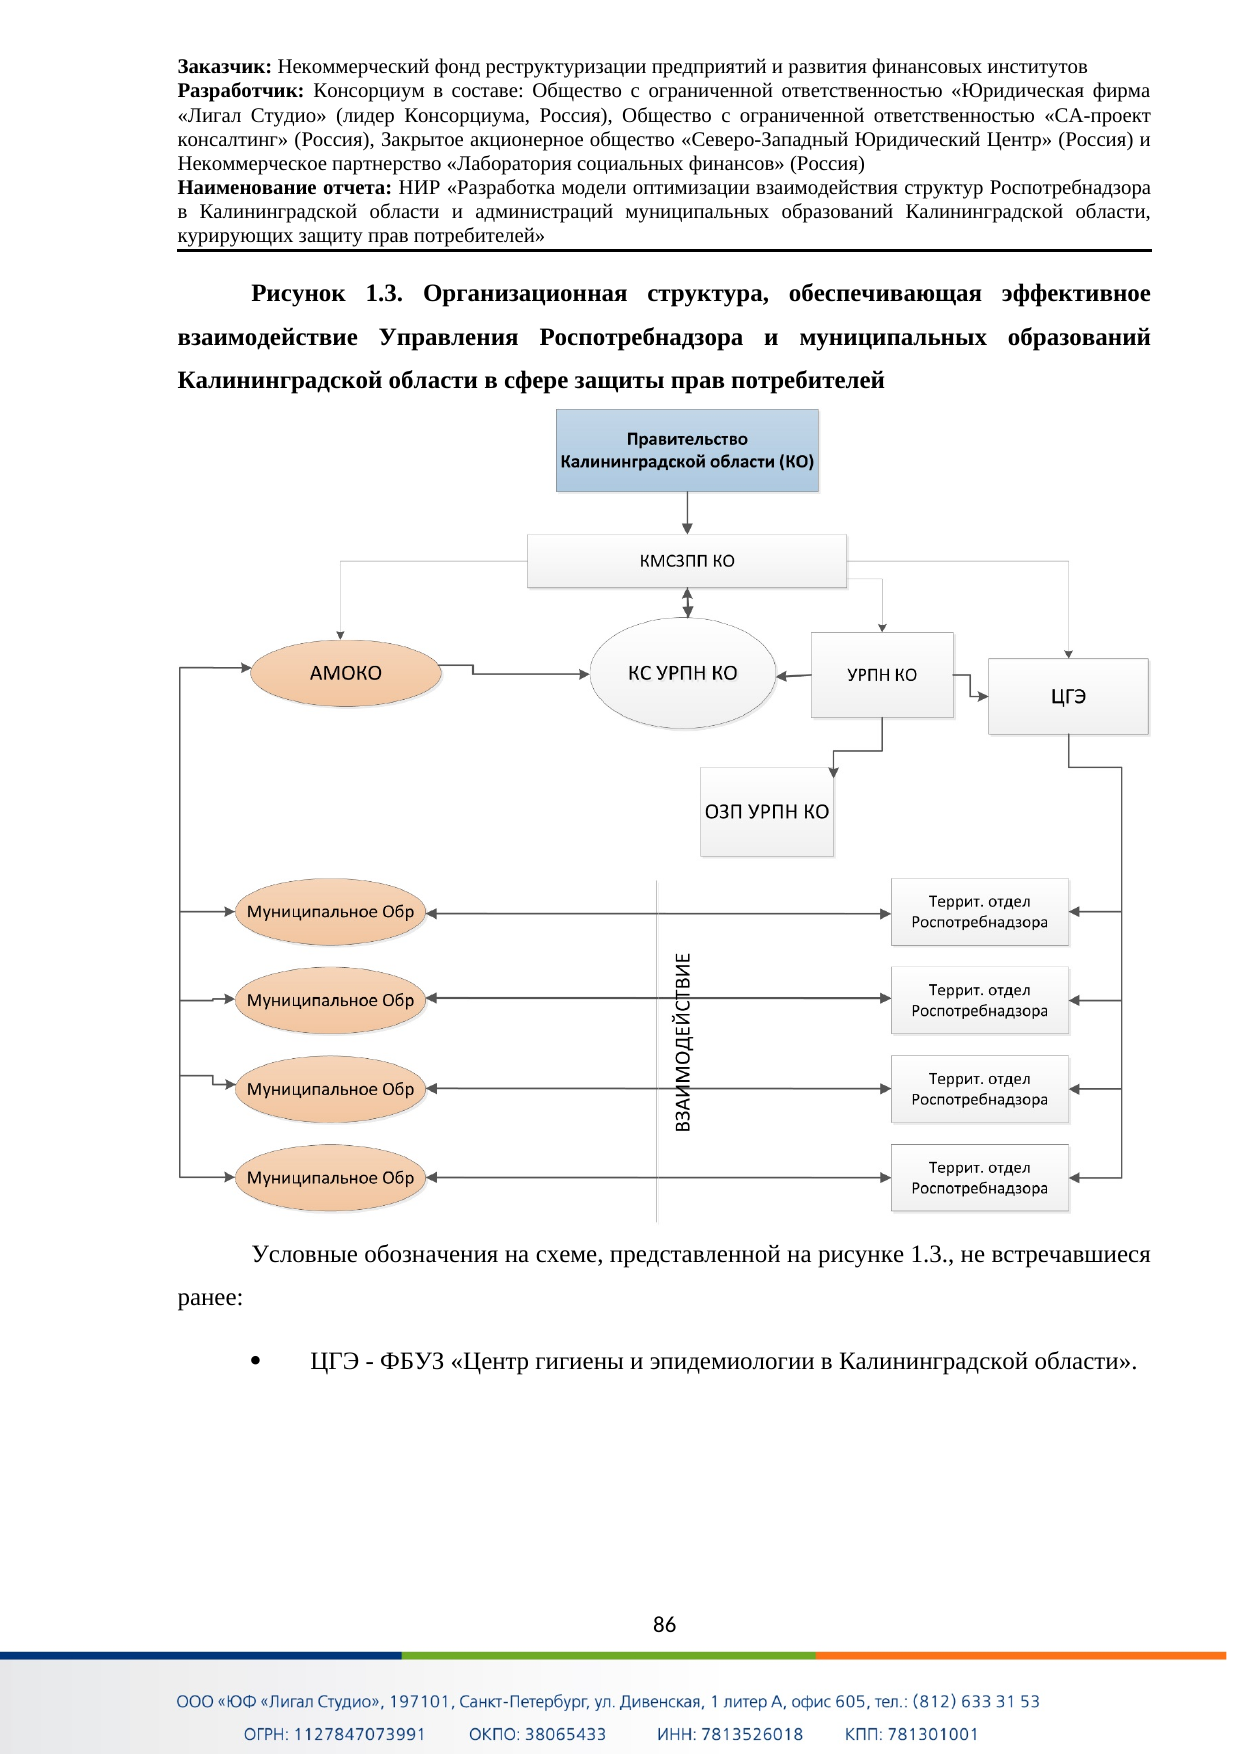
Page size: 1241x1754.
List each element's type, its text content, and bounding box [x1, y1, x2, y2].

picture [0, 1645, 1227, 1754]
picture [177, 407, 1152, 1226]
text Условные обозначения на схеме, представленной на рисунке 1.3., не встречавшиеся ранее: [177, 1239, 1152, 1311]
list ЦГЭ - ФБУЗ «Центр гигиены и эпидемиологии в Калининградской области». [177, 1346, 1152, 1375]
text Рисунок 1.3. Организационная структура, обеспечивающая эффективное взаимодействие Управления Роспотребнадзора и муниципальных образований Калининградской области в сфере защиты прав потребителей [177, 278, 1152, 393]
